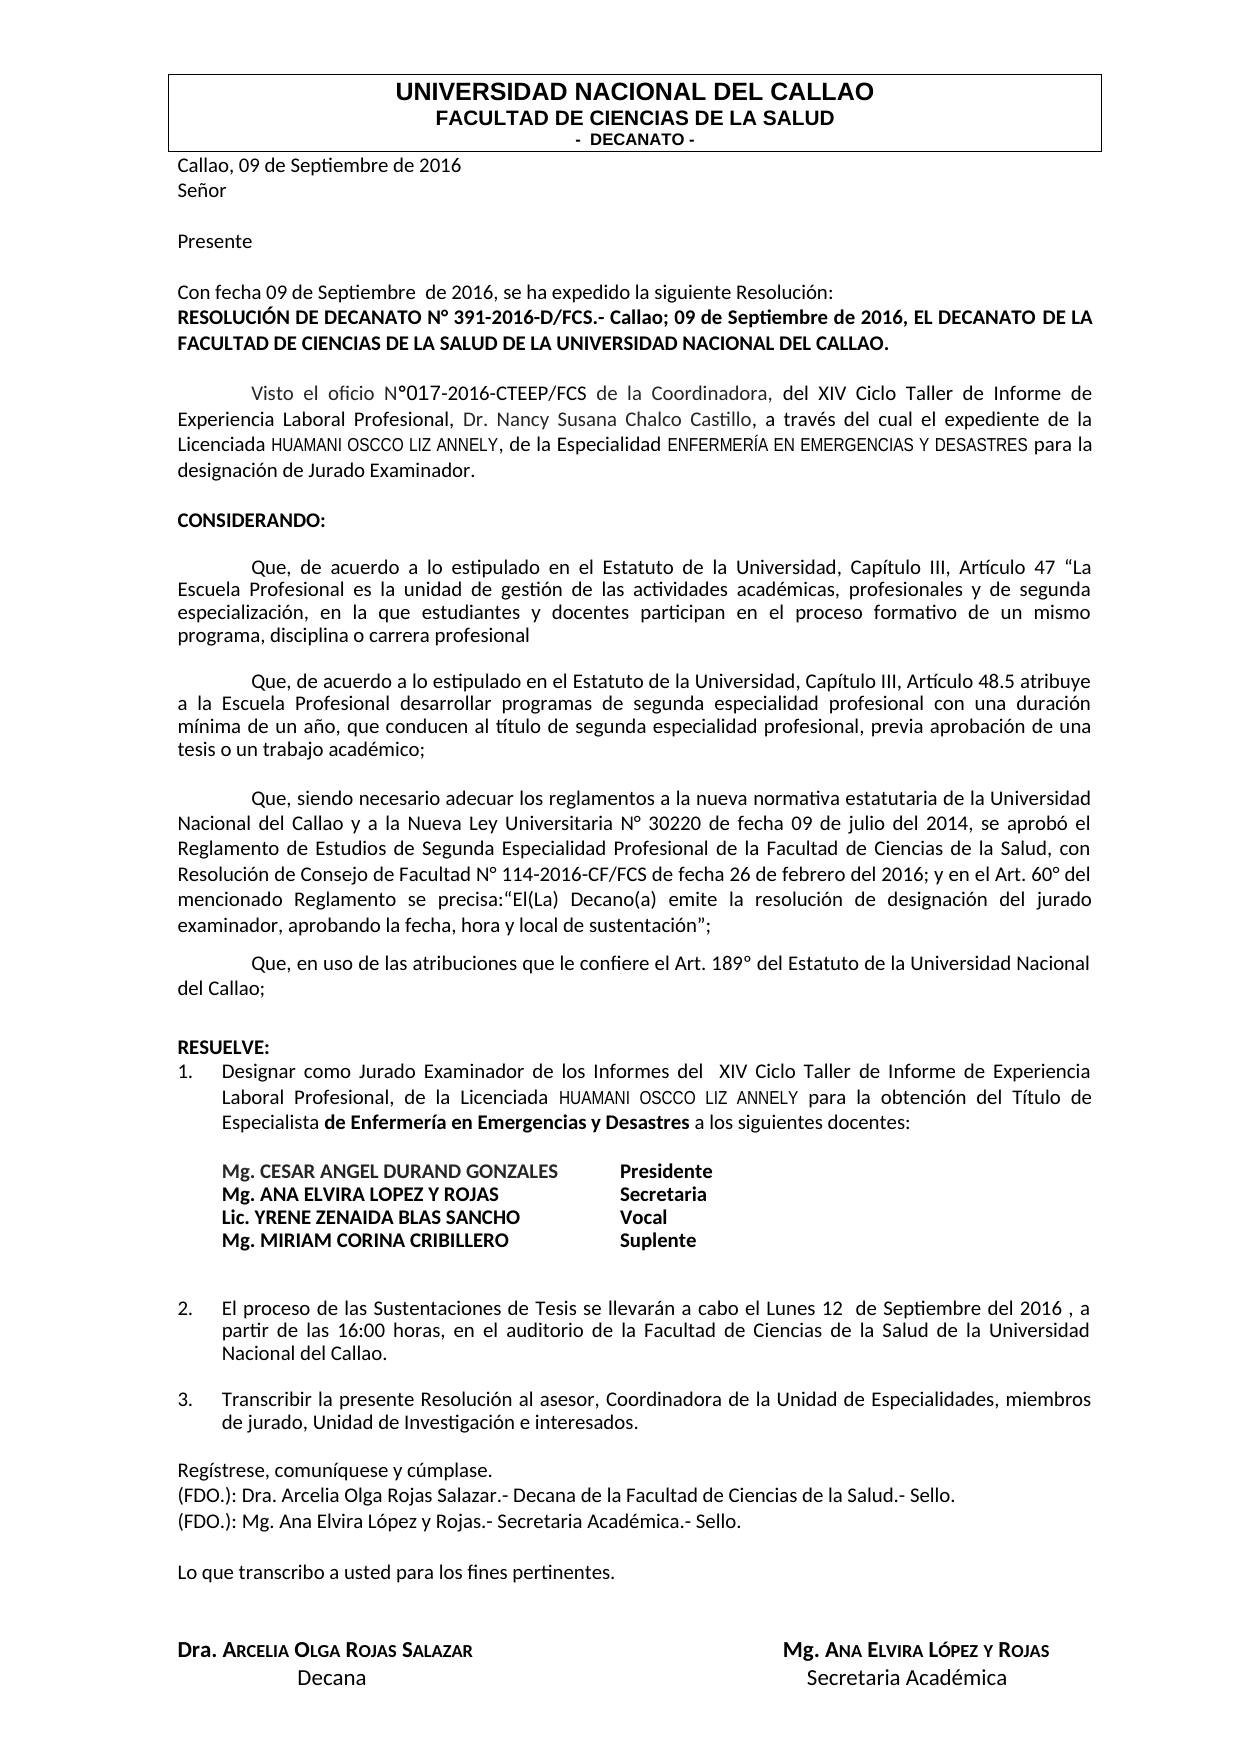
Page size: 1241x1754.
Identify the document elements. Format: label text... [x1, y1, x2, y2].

text Que, en uso de las atribuciones que le confiere el Art. 189º del Estatuto de la Universidad Nacional del Callao; [177, 950, 1093, 1001]
text CONSIDERANDO: [177, 508, 1093, 533]
text Señor [177, 177, 1093, 203]
text Dra. Arcelia Olga Rojas Salazar Mg. Ana Elvira López y Rojas [177, 1635, 1093, 1663]
text (FDO.): Mg. Ana Elvira López y Rojas.- Secretaria Académica.- Sello. [177, 1508, 1093, 1533]
list Mg. MIRIAM CORINA CRIBILLERO Suplente [222, 1229, 1093, 1252]
list Designar como Jurado Examinador de los Informes del XIV Ciclo Taller de Informe de Experiencia Laboral Profesional, de la Licenciada HUAMANI OSCCO LIZ ANNELY para la obtención del Título de Especialista de Enfermería en Emergencias y Desastres a los siguientes docentes: [177, 1059, 1093, 1135]
text Que, siendo necesario adecuar los reglamentos a la nueva normativa estatutaria de la Universidad Nacional del Callao y a la Nueva Ley Universitaria N° 30220 de fecha 09 de julio del 2014, se aprobó el Reglamento de Estudios de Segunda Especialidad Profesional de la Facultad de Ciencias de la Salud, con Resolución de Consejo de Facultad N° 114-2016-CF/FCS de fecha 26 de febrero del 2016; y en el Art. 60° del mencionado Reglamento se precisa:“El(La) Decano(a) emite la resolución de designación del jurado examinador, aprobando la fecha, hora y local de sustentación”; [177, 785, 1093, 937]
text RESUELVE: [177, 1036, 1093, 1059]
list Mg. CESAR ANGEL DURAND GONZALES Presidente [222, 1160, 1093, 1183]
list Lic. YRENE ZENAIDA BLAS SANCHO Vocal [222, 1206, 1093, 1229]
list El proceso de las Sustentaciones de Tesis se llevarán a cabo el Lunes 12 de Septiembre del 2016 , a partir de las 16:00 horas, en el auditorio de la Facultad de Ciencias de la Salud de la Universidad Nacional del Callao. [177, 1297, 1093, 1366]
text Presente [177, 228, 1093, 253]
text Que, de acuerdo a lo estipulado en el Estatuto de la Universidad, Capítulo III, Artículo 47 “La Escuela Profesional es la unidad de gestión de las actividades académicas, profesionales y de segunda especialización, en la que estudiantes y docentes participan en el proceso formativo de un mismo programa, disciplina o carrera profesional [177, 556, 1093, 647]
text Que, de acuerdo a lo estipulado en el Estatuto de la Universidad, Capítulo III, Artículo 48.5 atribuye a la Escuela Profesional desarrollar programas de segunda especialidad profesional con una duración mínima de un año, que conducen al título de segunda especialidad profesional, previa aprobación de una tesis o un trabajo académico; [177, 670, 1093, 762]
text (FDO.): Dra. Arcelia Olga Rojas Salazar.- Decana de la Facultad de Ciencias de la Salud.- Sello. [177, 1483, 1093, 1508]
list Transcribir la presente Resolución al asesor, Coordinadora de la Unidad de Especialidades, miembros de jurado, Unidad de Investigación e interesados. [177, 1389, 1093, 1434]
text Lo que transcribo a usted para los fines pertinentes. [177, 1559, 1093, 1584]
text Callao, 09 de Septiembre de 2016 [177, 152, 1093, 177]
text Regístrese, comuníquese y cúmplase. [177, 1457, 1093, 1483]
text RESOLUCIÓN DE DECANATO N° 391-2016-D/FCS.- Callao; 09 de Septiembre de 2016, EL DECANATO de LA FACULTAD DE CIENCIAS DE LA SALUD DE LA UNIVERSIDAD NACIONAL DEL CALLAO. [177, 304, 1093, 355]
text Decana Secretaria Académica [177, 1663, 1093, 1691]
list Mg. ANA ELVIRA LOPEZ Y ROJAS Secretaria [222, 1183, 1093, 1206]
text Visto el oficio N°017-2016-CTEEP/FCS de la Coordinadora, del XIV Ciclo Taller de Informe de Experiencia Laboral Profesional, Dr. Nancy Susana Chalco Castillo, a través del cual el expediente de la Licenciada HUAMANI OSCCO LIZ ANNELY, de la Especialidad ENFERMERÍA EN EMERGENCIAS Y DESASTRES para la designación de Jurado Examinador. [177, 381, 1093, 482]
text Con fecha 09 de Septiembre de 2016, se ha expedido la siguiente Resolución: [177, 279, 1093, 304]
